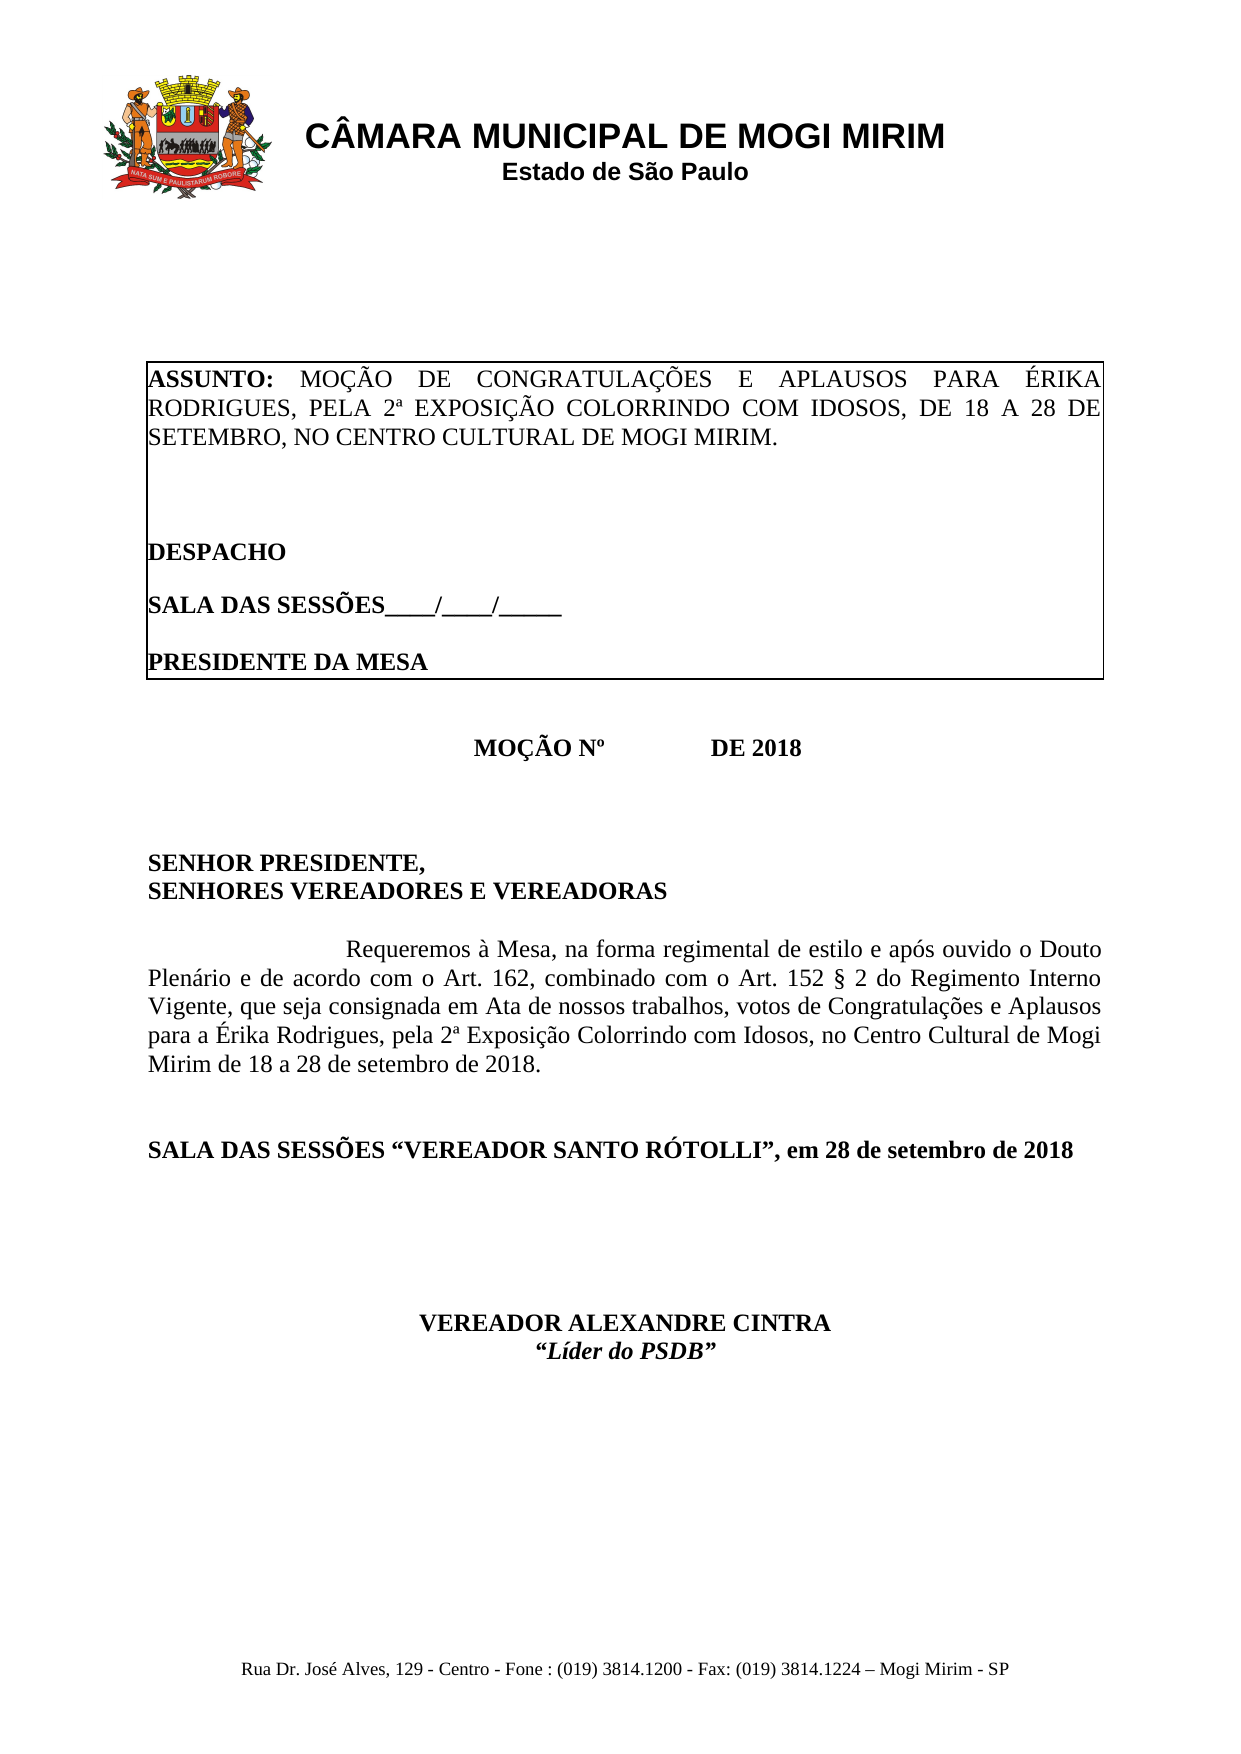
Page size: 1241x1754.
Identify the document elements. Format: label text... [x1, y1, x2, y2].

text SENHORES VEREADORES E VEREADORAS [148, 876, 1103, 905]
text PRESIDENTE DA MESA [148, 644, 1103, 678]
text MOÇÃO Nº DE 2018 [148, 733, 1103, 761]
text DESPACHO [148, 537, 1103, 566]
picture [102, 75, 273, 199]
text Requeremos à Mesa, na forma regimental de estilo e após ouvido o Douto Plenário e de acordo com o Art. 162, combinado com o Art. 152 § 2 do Regimento Interno Vigente, que seja consignada em Ata de nossos trabalhos, votos de Congratulações e Aplausos para a Érika Rodrigues, pela 2ª Exposição Colorrindo com Idosos, no Centro Cultural de Mogi Mirim de 18 a 28 de setembro de 2018. [148, 934, 1103, 1078]
text SALA DAS SESSÕES____/____/_____ [148, 590, 1103, 619]
text SENHOR PRESIDENTE, [148, 848, 1103, 876]
text “Líder do PSDB” [148, 1336, 1103, 1365]
text SALA DAS SESSÕES “VEREADOR SANTO RÓTOLLI”, em 28 de setembro de 2018 [148, 1135, 1103, 1164]
text ASSUNTO: MOÇÃO DE CONGRATULAÇÕES E APLAUSOS PARA ÉRIKA RODRIGUES, PELA 2ª EXPOSIÇÃO COLORRINDO COM IDOSOS, DE 18 A 28 DE SETEMBRO, NO CENTRO CULTURAL DE MOGI MIRIM. [148, 363, 1103, 451]
text VEREADOR ALEXANDRE CINTRA [148, 1308, 1103, 1336]
